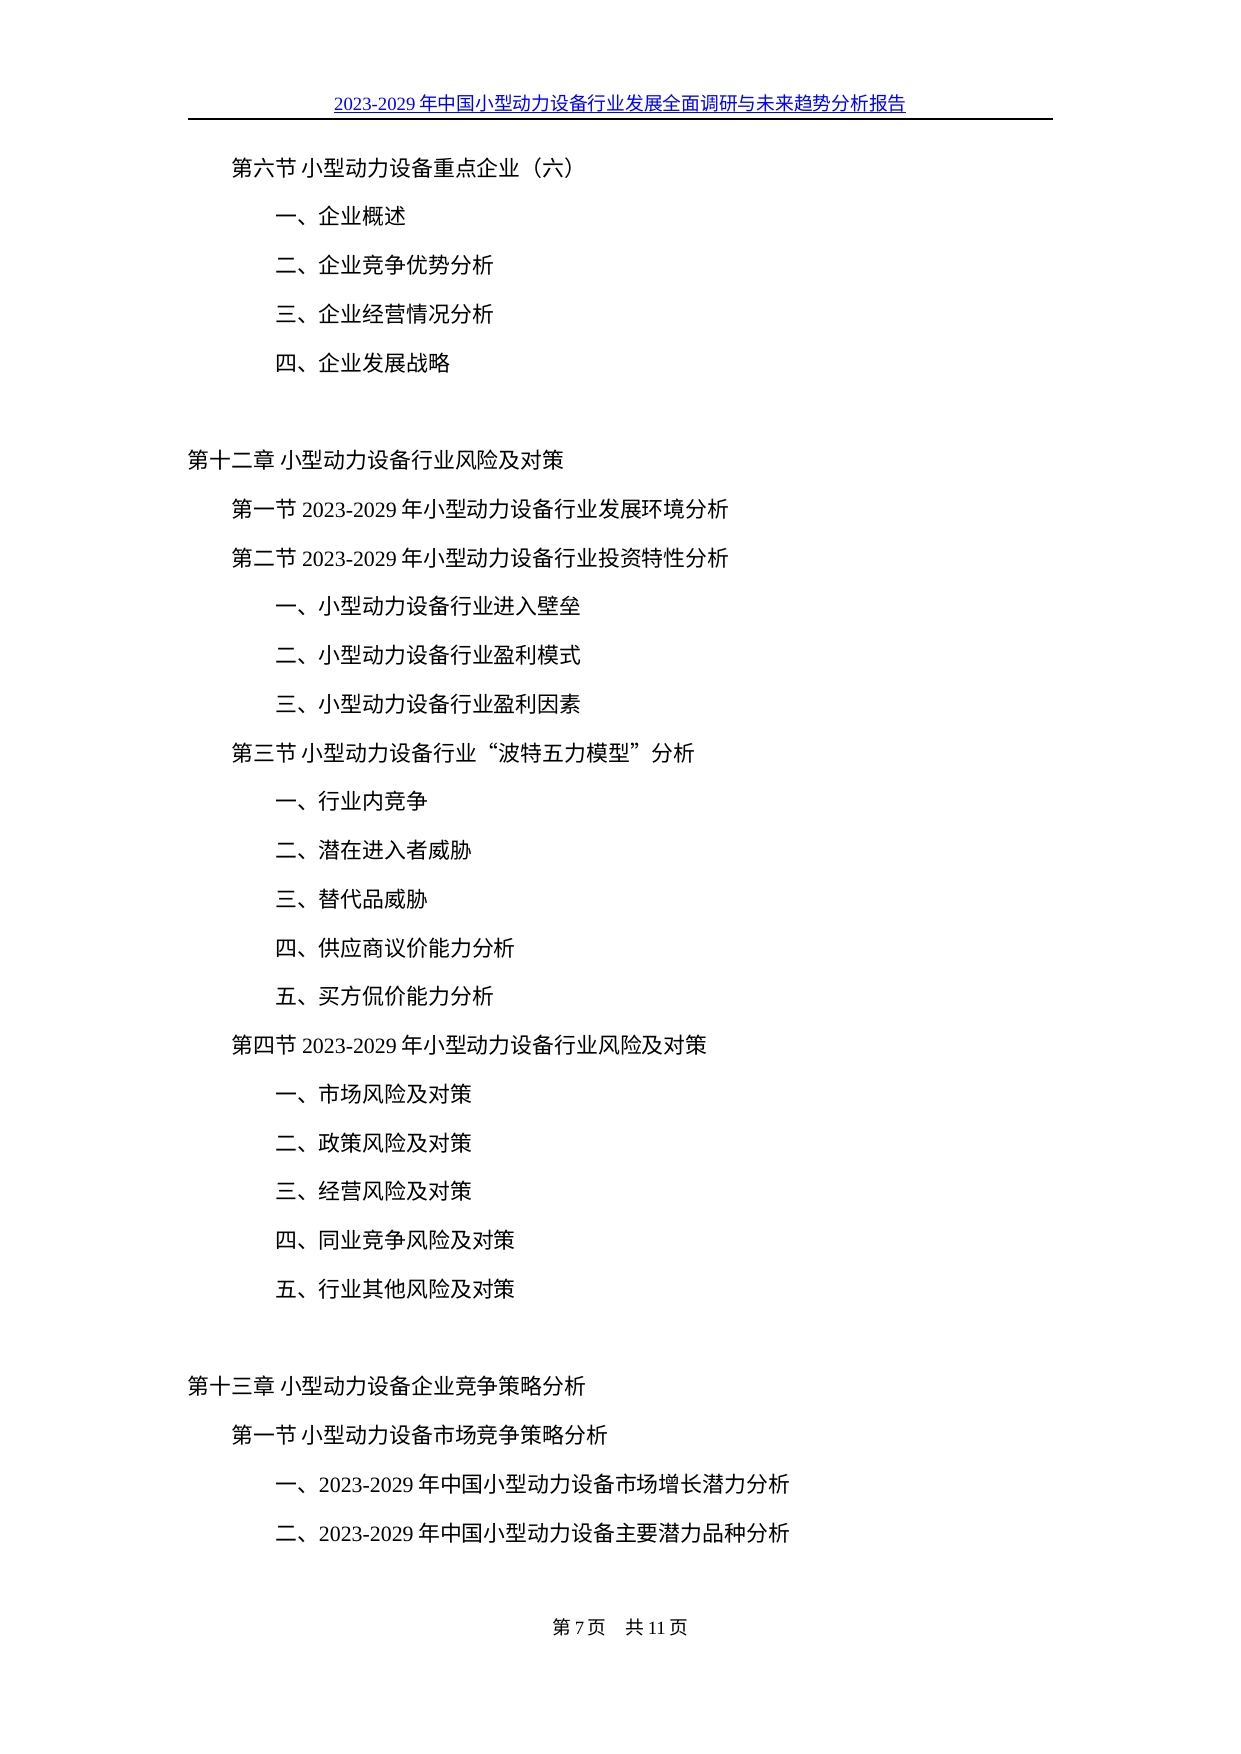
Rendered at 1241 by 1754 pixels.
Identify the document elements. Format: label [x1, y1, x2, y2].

text [187, 150, 1053, 1548]
